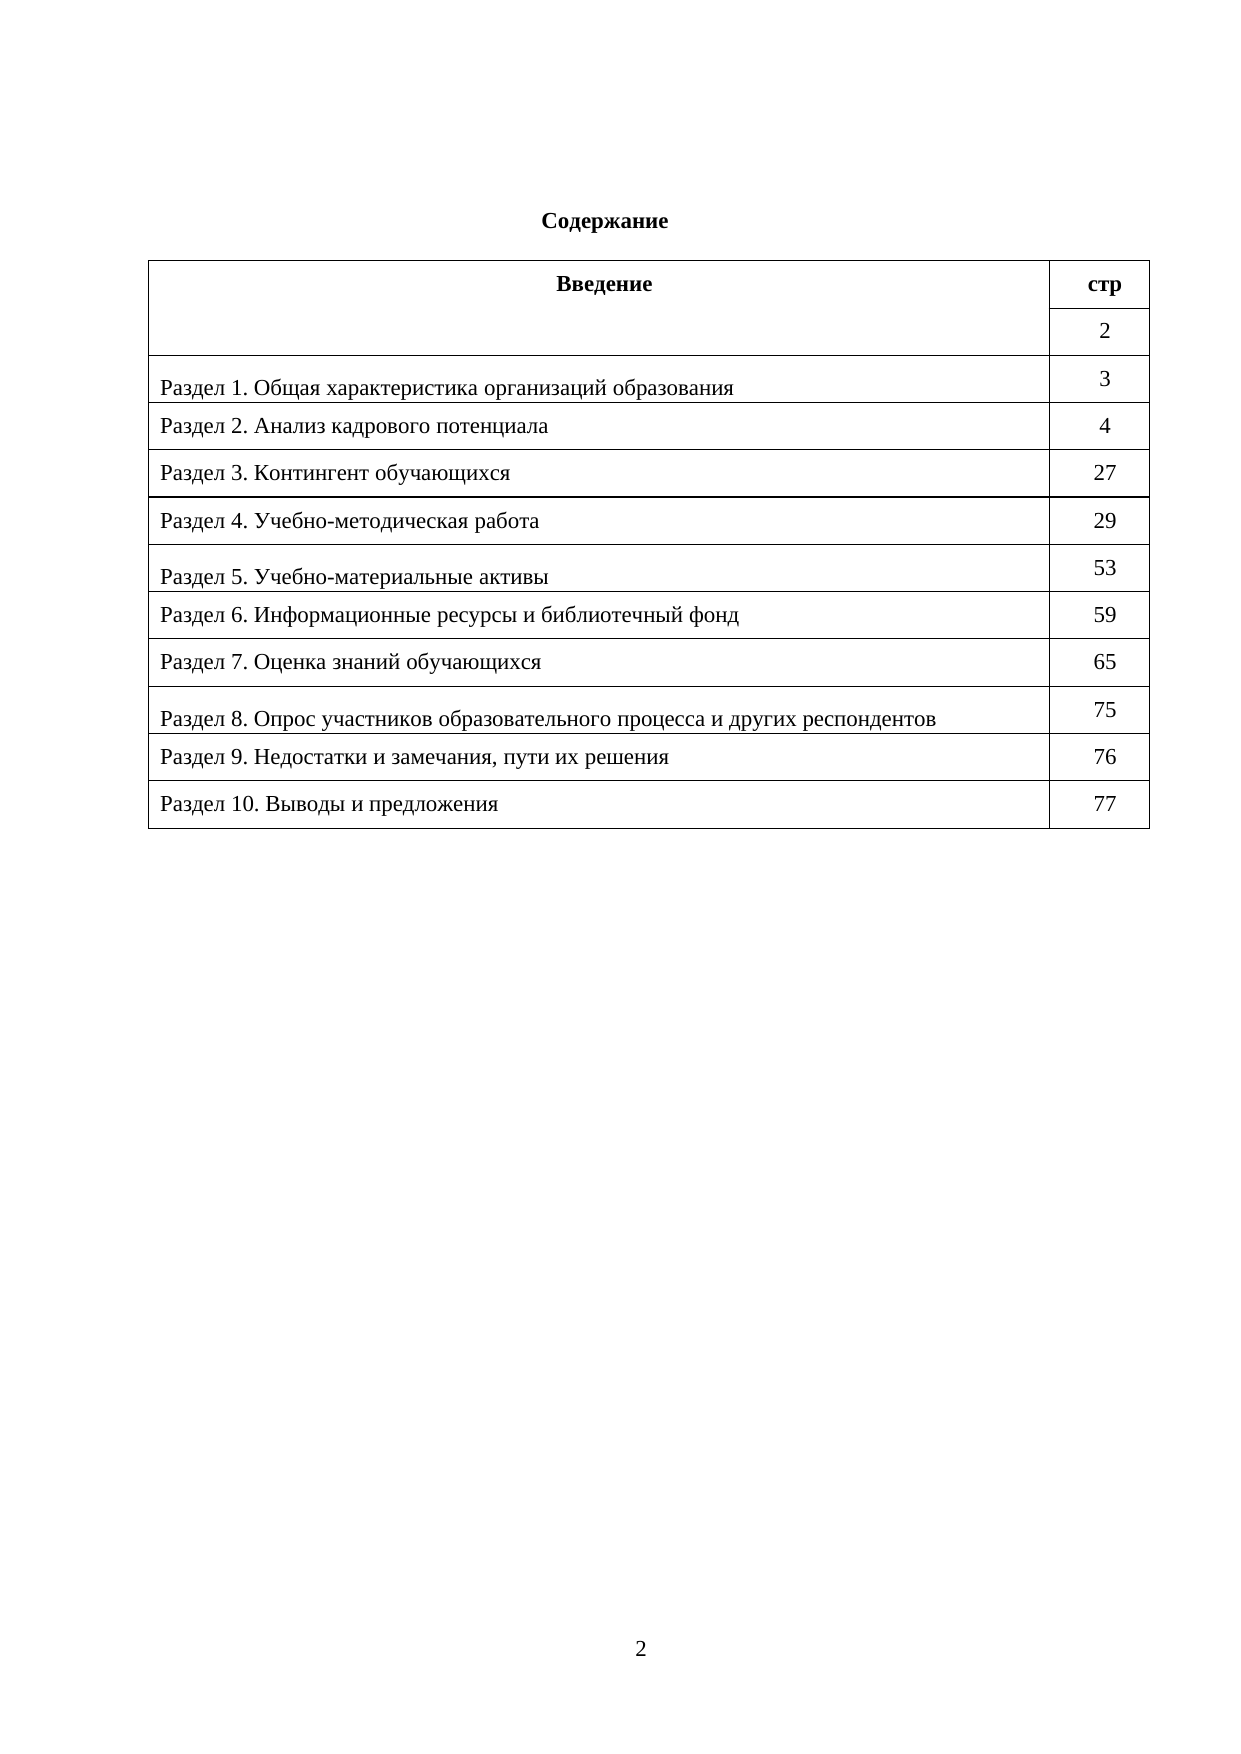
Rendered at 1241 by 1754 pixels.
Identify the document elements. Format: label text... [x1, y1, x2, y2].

table_cell 76 [1050, 734, 1149, 780]
table_cell 53 [1050, 545, 1149, 591]
table_cell 3 [1050, 356, 1149, 402]
table_cell 77 [1050, 781, 1149, 827]
table_header стр [1050, 261, 1149, 307]
table_cell Раздел 5. Учебно-материальные активы [149, 545, 1049, 591]
table_cell 59 [1050, 592, 1149, 638]
table_cell Раздел 1. Общая характеристика организаций образования [149, 356, 1049, 402]
table_cell 4 [1050, 403, 1149, 449]
table_cell Раздел 4. Учебно-методическая работа [149, 498, 1049, 544]
table_cell 75 [1050, 687, 1149, 733]
table_cell 29 [1050, 498, 1149, 544]
table_cell Раздел 6. Информационные ресурсы и библиотечный фонд [149, 592, 1049, 638]
table_cell Раздел 8. Опрос участников образовательного процесса и других респондентов [149, 687, 1049, 733]
table_cell Раздел 2. Анализ кадрового потенциала [149, 403, 1049, 449]
table_cell Раздел 3. Контингент обучающихся [149, 450, 1049, 496]
table_header Введение [149, 261, 1049, 355]
table_cell 2 [1050, 309, 1149, 355]
table_cell Раздел 7. Оценка знаний обучающихся [149, 639, 1049, 686]
table_cell 65 [1050, 639, 1149, 686]
table_cell 27 [1050, 450, 1149, 496]
table_cell Раздел 10. Выводы и предложения [149, 781, 1049, 827]
table_cell Раздел 9. Недостатки и замечания, пути их решения [149, 734, 1049, 780]
text Содержание [58, 207, 1151, 234]
